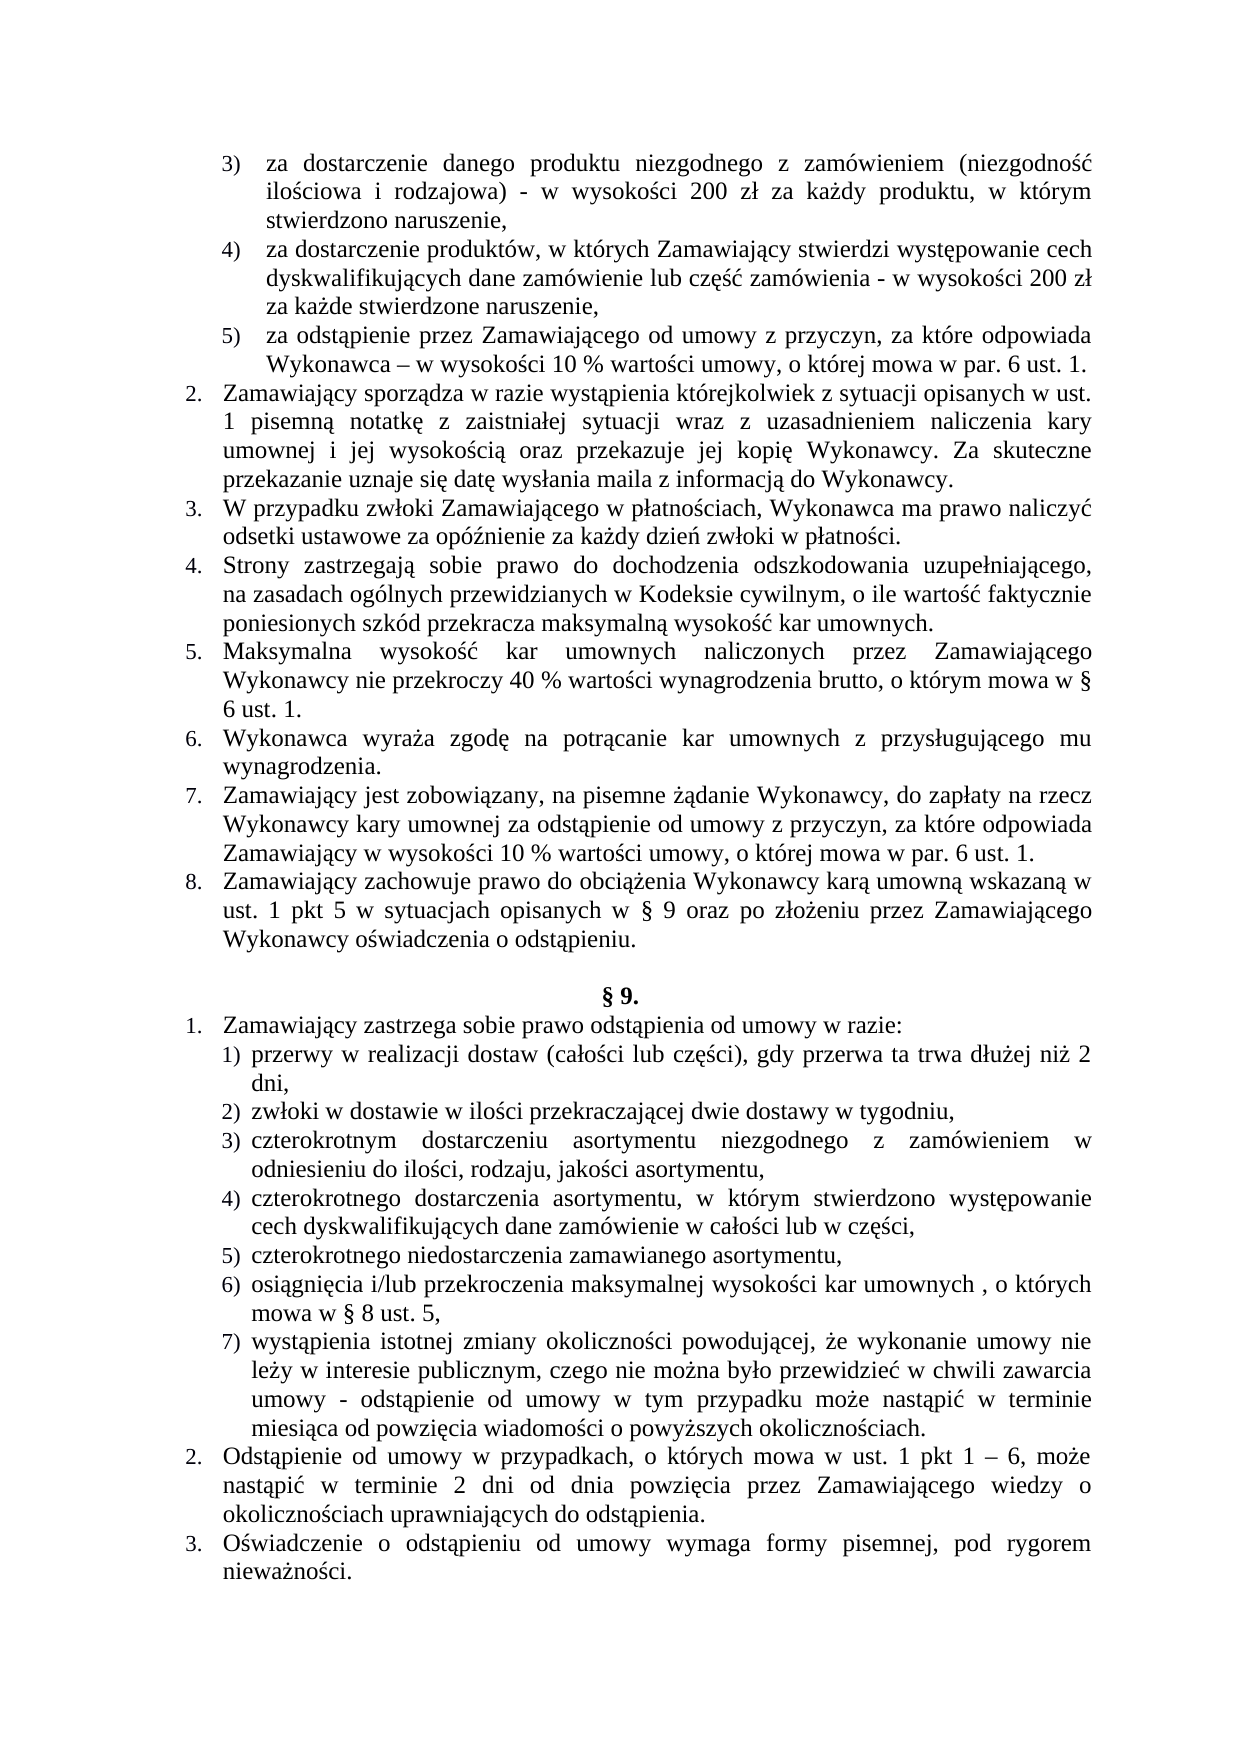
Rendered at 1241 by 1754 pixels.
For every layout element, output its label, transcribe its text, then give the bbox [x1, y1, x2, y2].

list Zamawiający jest zobowiązany, na pisemne żądanie Wykonawcy, do zapłaty na rzecz Wykonawcy kary umownej za odstąpienie od umowy z przyczyn, za które odpowiada Zamawiający w wysokości 10 % wartości umowy, o której mowa w par. 6 ust. 1. [185, 780, 1093, 866]
list za dostarczenie danego produktu niezgodnego z zamówieniem (niezgodność ilościowa i rodzajowa) - w wysokości 200 zł za każdy produktu, w którym stwierdzono naruszenie, [221, 148, 1093, 234]
list Oświadczenie o odstąpieniu od umowy wymaga formy pisemnej, pod rygorem nieważności. [185, 1528, 1093, 1585]
list czterokrotnego niedostarczenia zamawianego asortymentu, [221, 1240, 1093, 1269]
list Odstąpienie od umowy w przypadkach, o których mowa w ust. 1 pkt 1 – 6, może nastąpić w terminie 2 dni od dnia powzięcia przez Zamawiającego wiedzy o okolicznościach uprawniających do odstąpienia. [185, 1441, 1093, 1528]
list czterokrotnym dostarczeniu asortymentu niezgodnego z zamówieniem w odniesieniu do ilości, rodzaju, jakości asortymentu, [221, 1125, 1093, 1183]
list Zamawiający zastrzega sobie prawo odstąpienia od umowy w razie: [185, 1010, 1093, 1039]
list za odstąpienie przez Zamawiającego od umowy z przyczyn, za które odpowiada Wykonawca – w wysokości 10 % wartości umowy, o której mowa w par. 6 ust. 1. [221, 320, 1093, 378]
list przerwy w realizacji dostaw (całości lub części), gdy przerwa ta trwa dłużej niż 2 dni, [221, 1039, 1093, 1096]
list wystąpienia istotnej zmiany okoliczności powodującej, że wykonanie umowy nie leży w interesie publicznym, czego nie można było przewidzieć w chwili zawarcia umowy - odstąpienie od umowy w tym przypadku może nastąpić w terminie miesiąca od powzięcia wiadomości o powyższych okolicznościach. [221, 1326, 1093, 1441]
list Maksymalna wysokość kar umownych naliczonych przez Zamawiającego Wykonawcy nie przekroczy 40 % wartości wynagrodzenia brutto, o którym mowa w § 6 ust. 1. [185, 636, 1093, 723]
list Zamawiający sporządza w razie wystąpienia którejkolwiek z sytuacji opisanych w ust. 1 pisemną notatkę z zaistniałej sytuacji wraz z uzasadnieniem naliczenia kary umownej i jej wysokością oraz przekazuje jej kopię Wykonawcy. Za skuteczne przekazanie uznaje się datę wysłania maila z informacją do Wykonawcy. [185, 378, 1093, 493]
list zwłoki w dostawie w ilości przekraczającej dwie dostawy w tygodniu, [221, 1096, 1093, 1125]
list Strony zastrzegają sobie prawo do dochodzenia odszkodowania uzupełniającego, na zasadach ogólnych przewidzianych w Kodeksie cywilnym, o ile wartość faktycznie poniesionych szkód przekracza maksymalną wysokość kar umownych. [185, 550, 1093, 636]
list czterokrotnego dostarczenia asortymentu, w którym stwierdzono występowanie cech dyskwalifikujących dane zamówienie w całości lub w części, [221, 1183, 1093, 1240]
list osiągnięcia i/lub przekroczenia maksymalnej wysokości kar umownych , o których mowa w § 8 ust. 5, [221, 1269, 1093, 1326]
list Zamawiający zachowuje prawo do obciążenia Wykonawcy karą umowną wskazaną w ust. 1 pkt 5 w sytuacjach opisanych w § 9 oraz po złożeniu przez Zamawiającego Wykonawcy oświadczenia o odstąpieniu. [185, 866, 1093, 953]
list za dostarczenie produktów, w których Zamawiający stwierdzi występowanie cech dyskwalifikujących dane zamówienie lub część zamówienia - w wysokości 200 zł za każde stwierdzone naruszenie, [221, 234, 1093, 320]
list Wykonawca wyraża zgodę na potrącanie kar umownych z przysługującego mu wynagrodzenia. [185, 723, 1093, 780]
text § 9. [148, 981, 1093, 1010]
list W przypadku zwłoki Zamawiającego w płatnościach, Wykonawca ma prawo naliczyć odsetki ustawowe za opóźnienie za każdy dzień zwłoki w płatności. [185, 493, 1093, 550]
